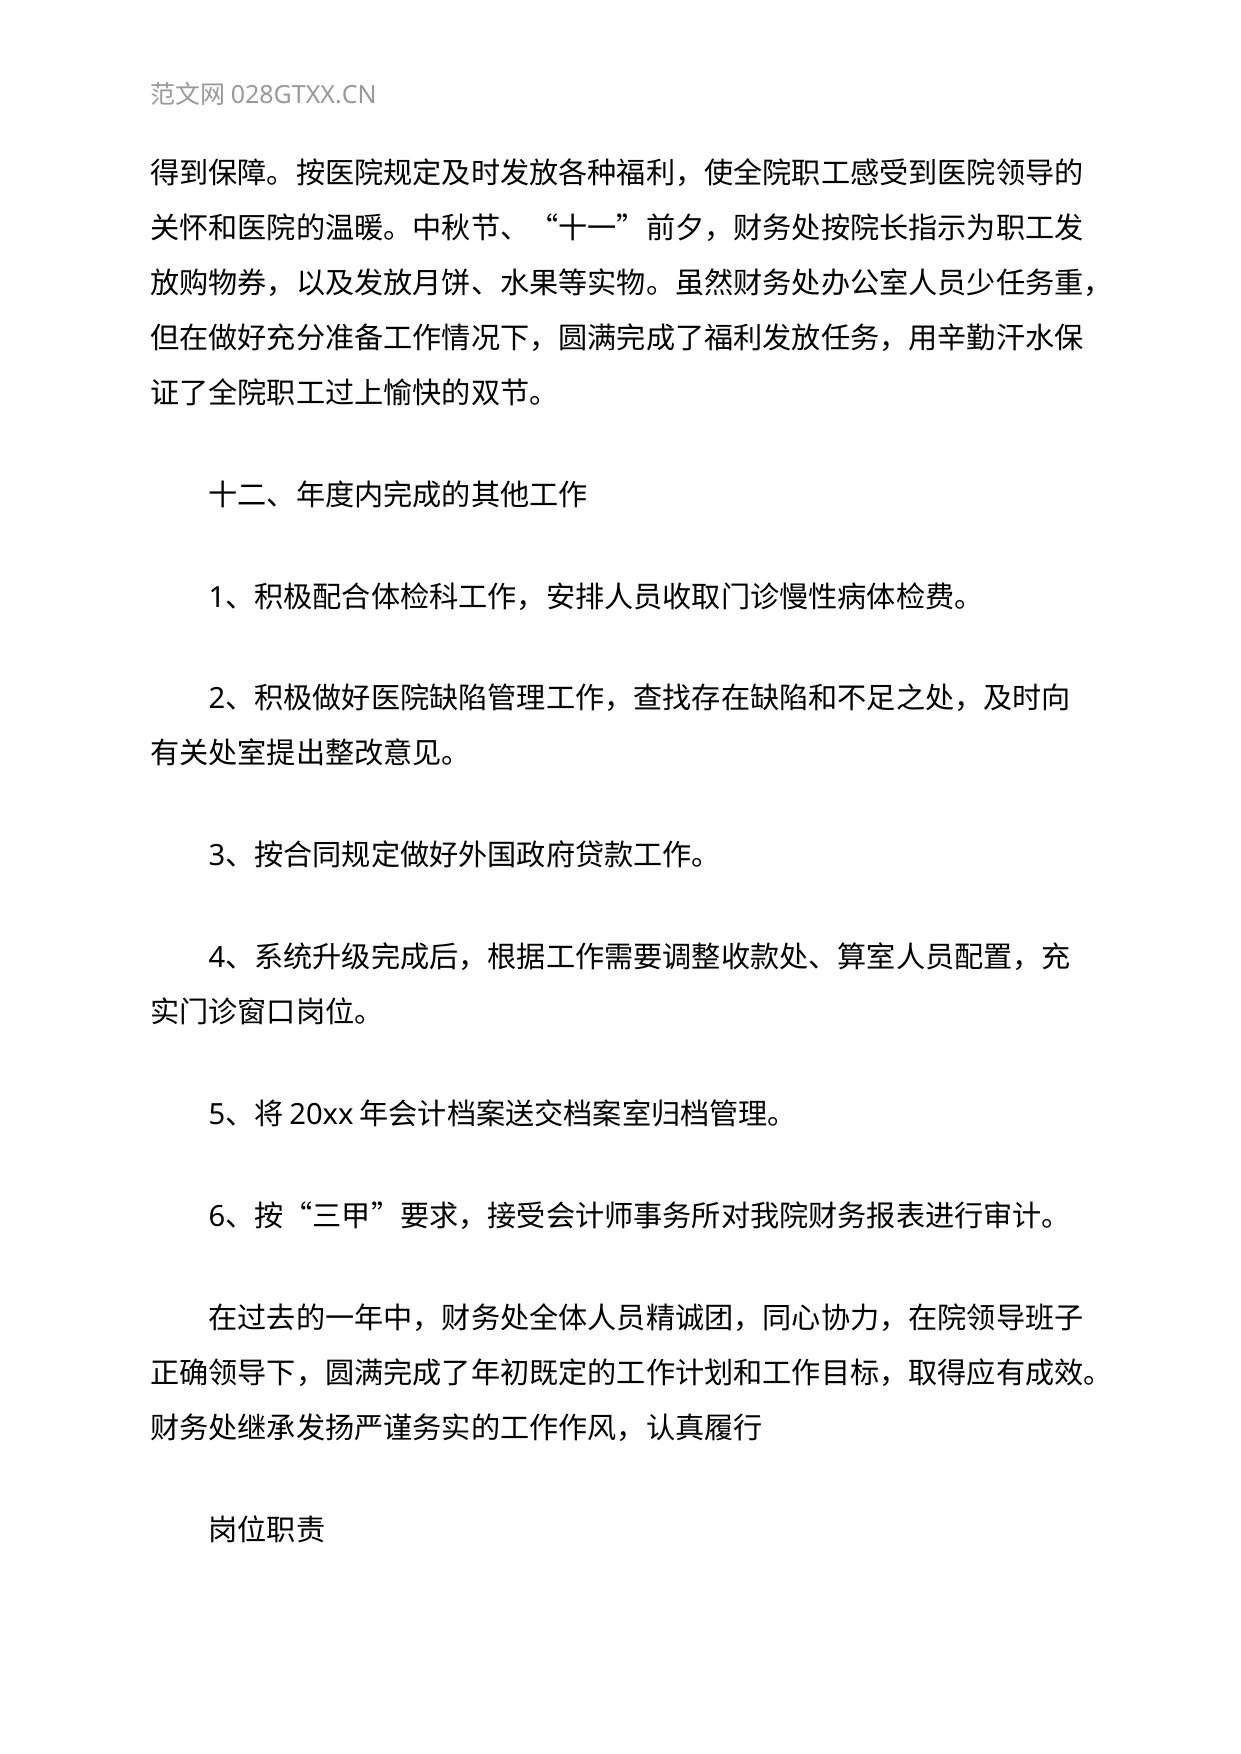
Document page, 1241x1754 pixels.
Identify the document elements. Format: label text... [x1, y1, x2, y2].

text 3、按合同规定做好外国政府贷款工作。 [150, 832, 1090, 874]
text 1、积极配合体检科工作，安排人员收取门诊慢性病体检费。 [150, 573, 1090, 616]
text 4、系统升级完成后，根据工作需要调整收款处、算室人员配置，充实门诊窗口岗位。 [150, 934, 1090, 1031]
text 在过去的一年中，财务处全体人员精诚团，同心协力，在院领导班子正确领导下，圆满完成了年初既定的工作计划和工作目标，取得应有成效。财务处继承发扬严谨务实的工作作风，认真履行 [150, 1294, 1090, 1447]
text 2、积极做好医院缺陷管理工作，查找存在缺陷和不足之处，及时向有关处室提出整改意见。 [150, 675, 1090, 772]
text 十二、年度内完成的其他工作 [150, 471, 1090, 514]
text 6、按“三甲”要求，接受会计师事务所对我院财务报表进行审计。 [150, 1193, 1090, 1235]
text 5、将20xx年会计档案送交档案室归档管理。 [150, 1091, 1090, 1133]
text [150, 150, 1090, 412]
text 岗位职责 [150, 1506, 1090, 1548]
